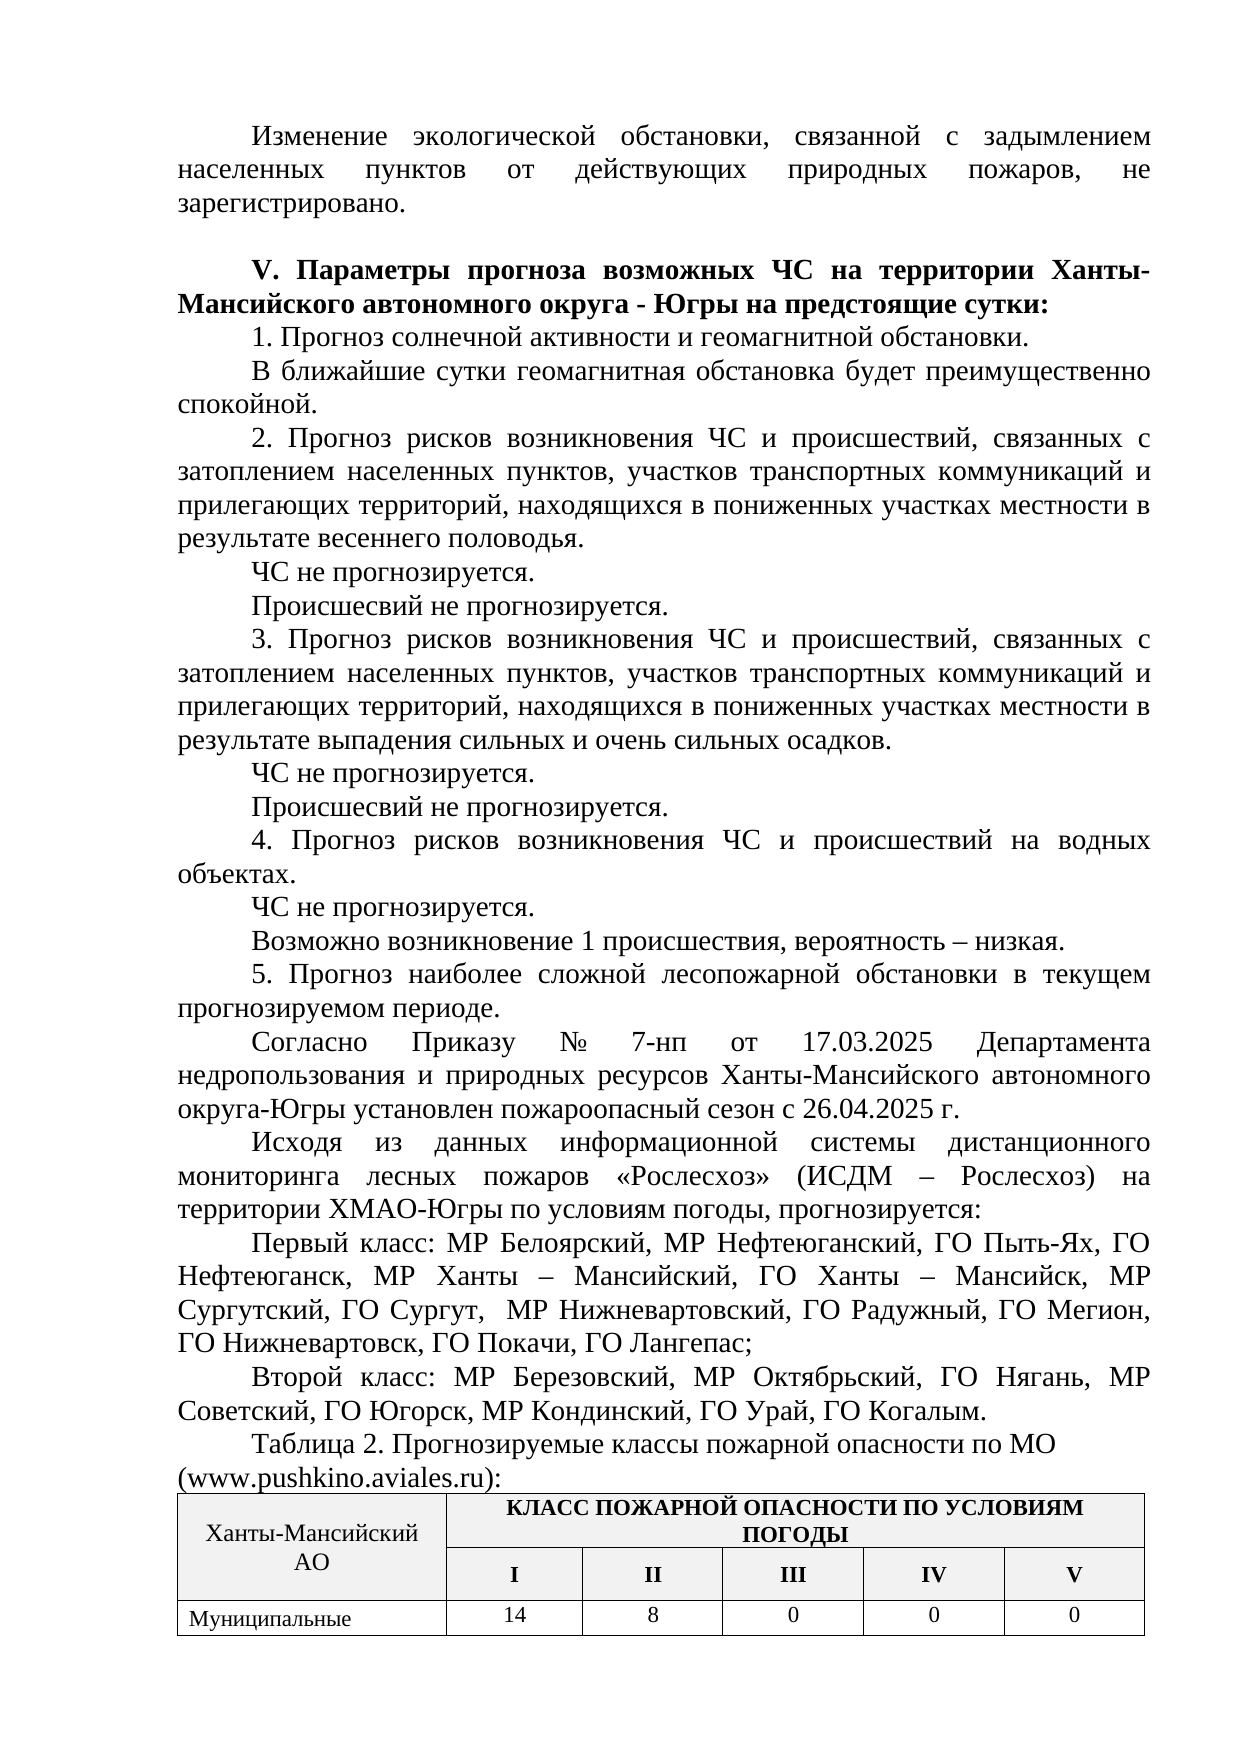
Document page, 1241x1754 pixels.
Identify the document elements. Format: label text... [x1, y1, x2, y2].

text Согласно Приказу № 7-нп от 17.03.2025 Департамента недропользования и природных ресурсов Ханты-Мансийского автономного округа-Югры установлен пожароопасный сезон с 26.04.2025 г. [177, 1024, 1152, 1124]
text Первый класс: МР Белоярский, МР Нефтеюганский, ГО Пыть-Ях, ГО Нефтеюганск, МР Ханты – Мансийский, ГО Ханты – Мансийск, МР Сургутский, ГО Сургут, МР Нижневартовский, ГО Радужный, ГО Мегион, ГО Нижневартовск, ГО Покачи, ГО Лангепас; [177, 1225, 1152, 1359]
text Исходя из данных информационной системы дистанционного мониторинга лесных пожаров «Рослесхоз» (ИСДМ – Рослесхоз) на территории ХМАО-Югры по условиям погоды, прогнозируется: [177, 1124, 1152, 1225]
text Второй класс: МР Березовский, МР Октябрьский, ГО Нягань, МР Советский, ГО Югорск, МР Кондинский, ГО Урай, ГО Когалым. [177, 1359, 1152, 1426]
text Изменение экологической обстановки, связанной с задымлением населенных пунктов от действующих природных пожаров, не зарегистрировано. [177, 118, 1152, 219]
text Происшесвий не прогнозируется. [177, 789, 1152, 822]
text В ближайшие сутки геомагнитная обстановка будет преимущественно спокойной. [177, 353, 1152, 420]
table_header КЛАСС ПОЖАРНОЙ ОПАСНОСТИ ПО УСЛОВИЯМ ПОГОДЫ [447, 1494, 1144, 1547]
table_cell 0 [1005, 1601, 1144, 1635]
table_cell 0 [864, 1601, 1004, 1635]
text (www.pushkino.aviales.ru): [177, 1460, 1152, 1493]
text Происшесвий не прогнозируется. [177, 588, 1152, 621]
list 2. Прогноз рисков возникновения ЧС и происшествий, связанных с затоплением населенных пунктов, участков транспортных коммуникаций и прилегающих территорий, находящихся в пониженных участках местности в результате весеннего половодья. [177, 420, 1152, 554]
text 5. Прогноз наиболее сложной лесопожарной обстановки в текущем прогнозируемом периоде. [177, 957, 1152, 1024]
text V. Параметры прогноза возможных ЧС на территории Ханты-Мансийского автономного округа - Югры на предстоящие сутки: [177, 252, 1152, 319]
table_cell 0 [723, 1601, 863, 1635]
table_cell II [583, 1548, 722, 1600]
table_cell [178, 1601, 446, 1635]
table_cell I [447, 1548, 582, 1600]
text ЧС не прогнозируется. [177, 554, 1152, 588]
table_header Ханты-Мансийский АО [178, 1494, 446, 1600]
list 1. Прогноз солнечной активности и геомагнитной обстановки. [177, 319, 1152, 353]
text Возможно возникновение 1 происшествия, вероятность – низкая. [177, 923, 1152, 957]
text ЧС не прогнозируется. [177, 755, 1152, 789]
table_cell V [1005, 1548, 1144, 1600]
text 3. Прогноз рисков возникновения ЧС и происшествий, связанных с затоплением населенных пунктов, участков транспортных коммуникаций и прилегающих территорий, находящихся в пониженных участках местности в результате выпадения сильных и очень сильных осадков. [177, 621, 1152, 755]
text ЧС не прогнозируется. [177, 889, 1152, 923]
table_cell 8 [583, 1601, 722, 1635]
table_cell IV [864, 1548, 1004, 1600]
text Таблица 2. Прогнозируемые классы пожарной опасности по МО [177, 1426, 1152, 1460]
list 4. Прогноз рисков возникновения ЧС и происшествий на водных объектах. [177, 822, 1152, 889]
table_cell III [723, 1548, 863, 1600]
table_cell 14 [447, 1601, 582, 1635]
